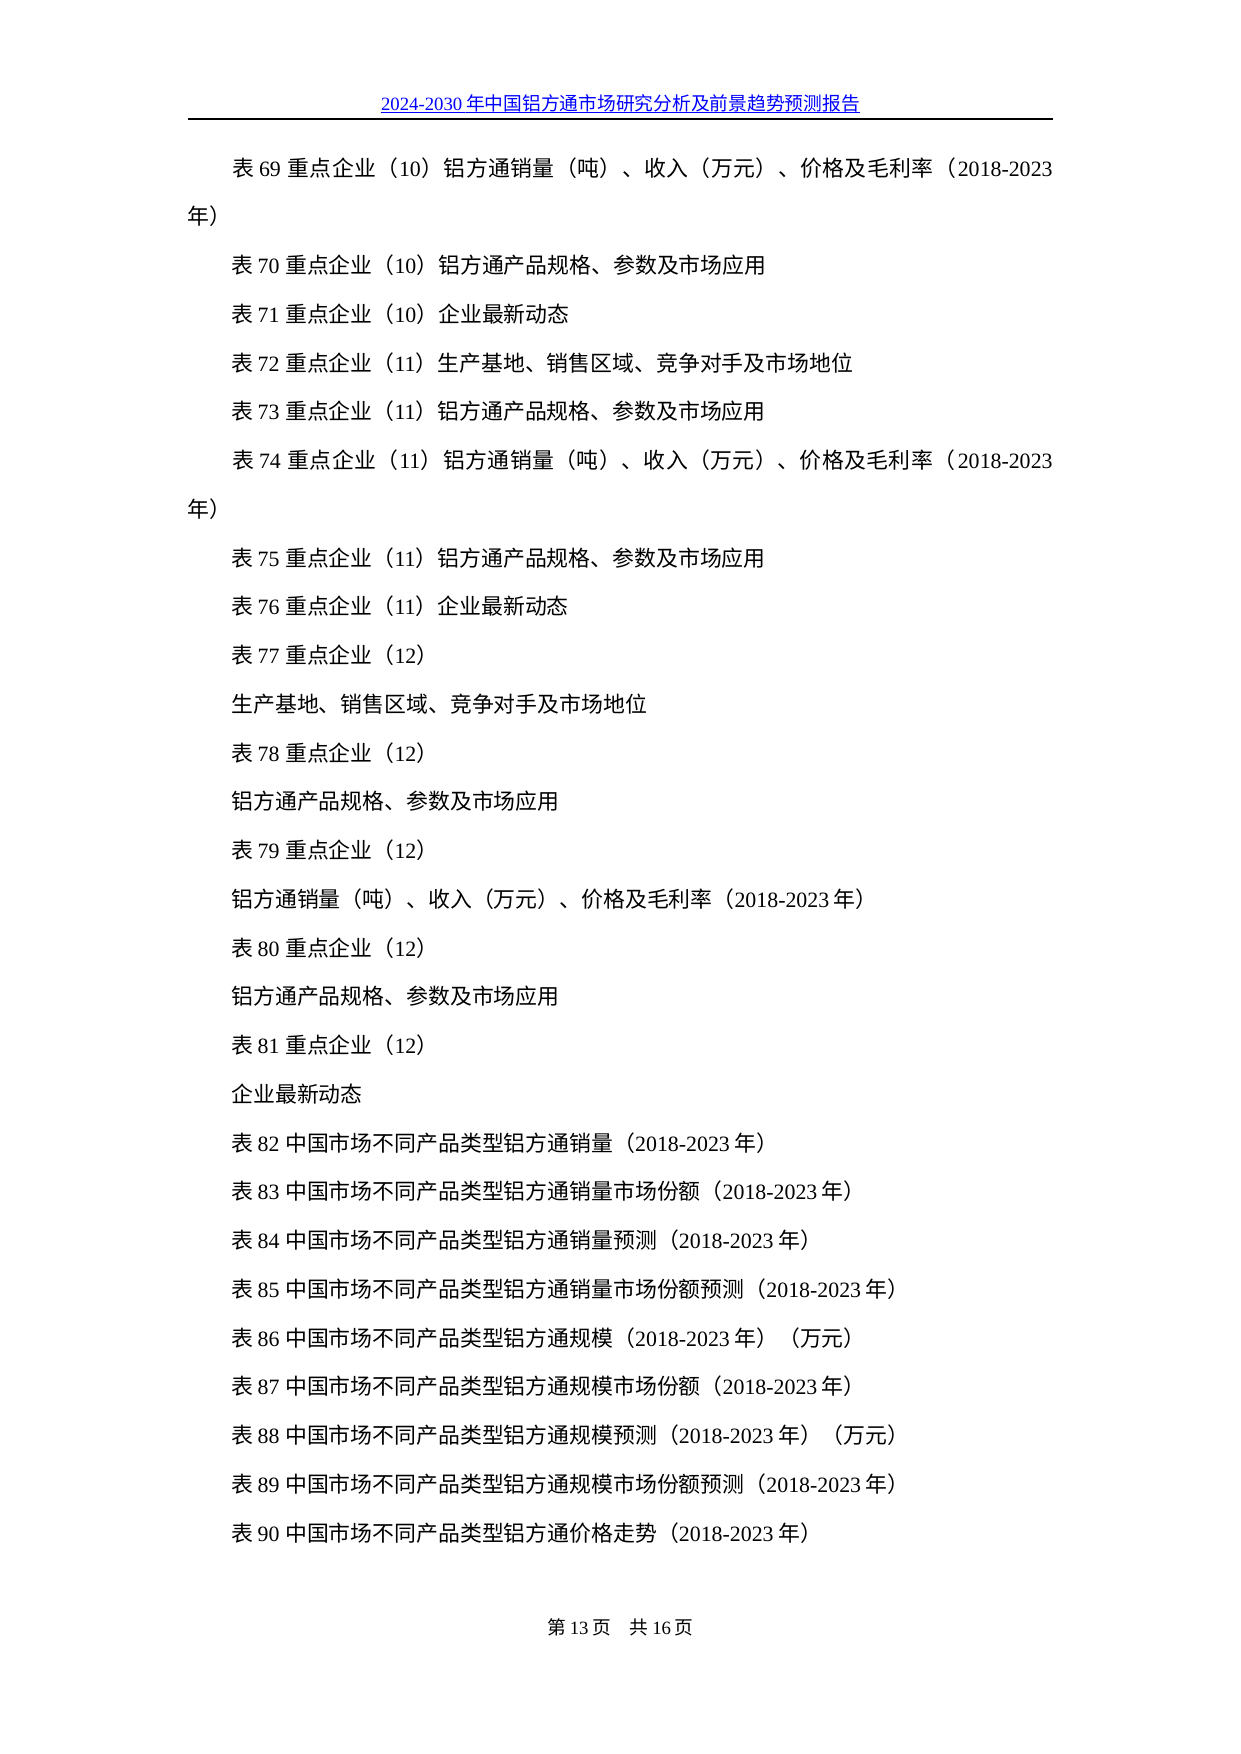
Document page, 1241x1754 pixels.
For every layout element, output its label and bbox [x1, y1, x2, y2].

text [187, 150, 1053, 1548]
